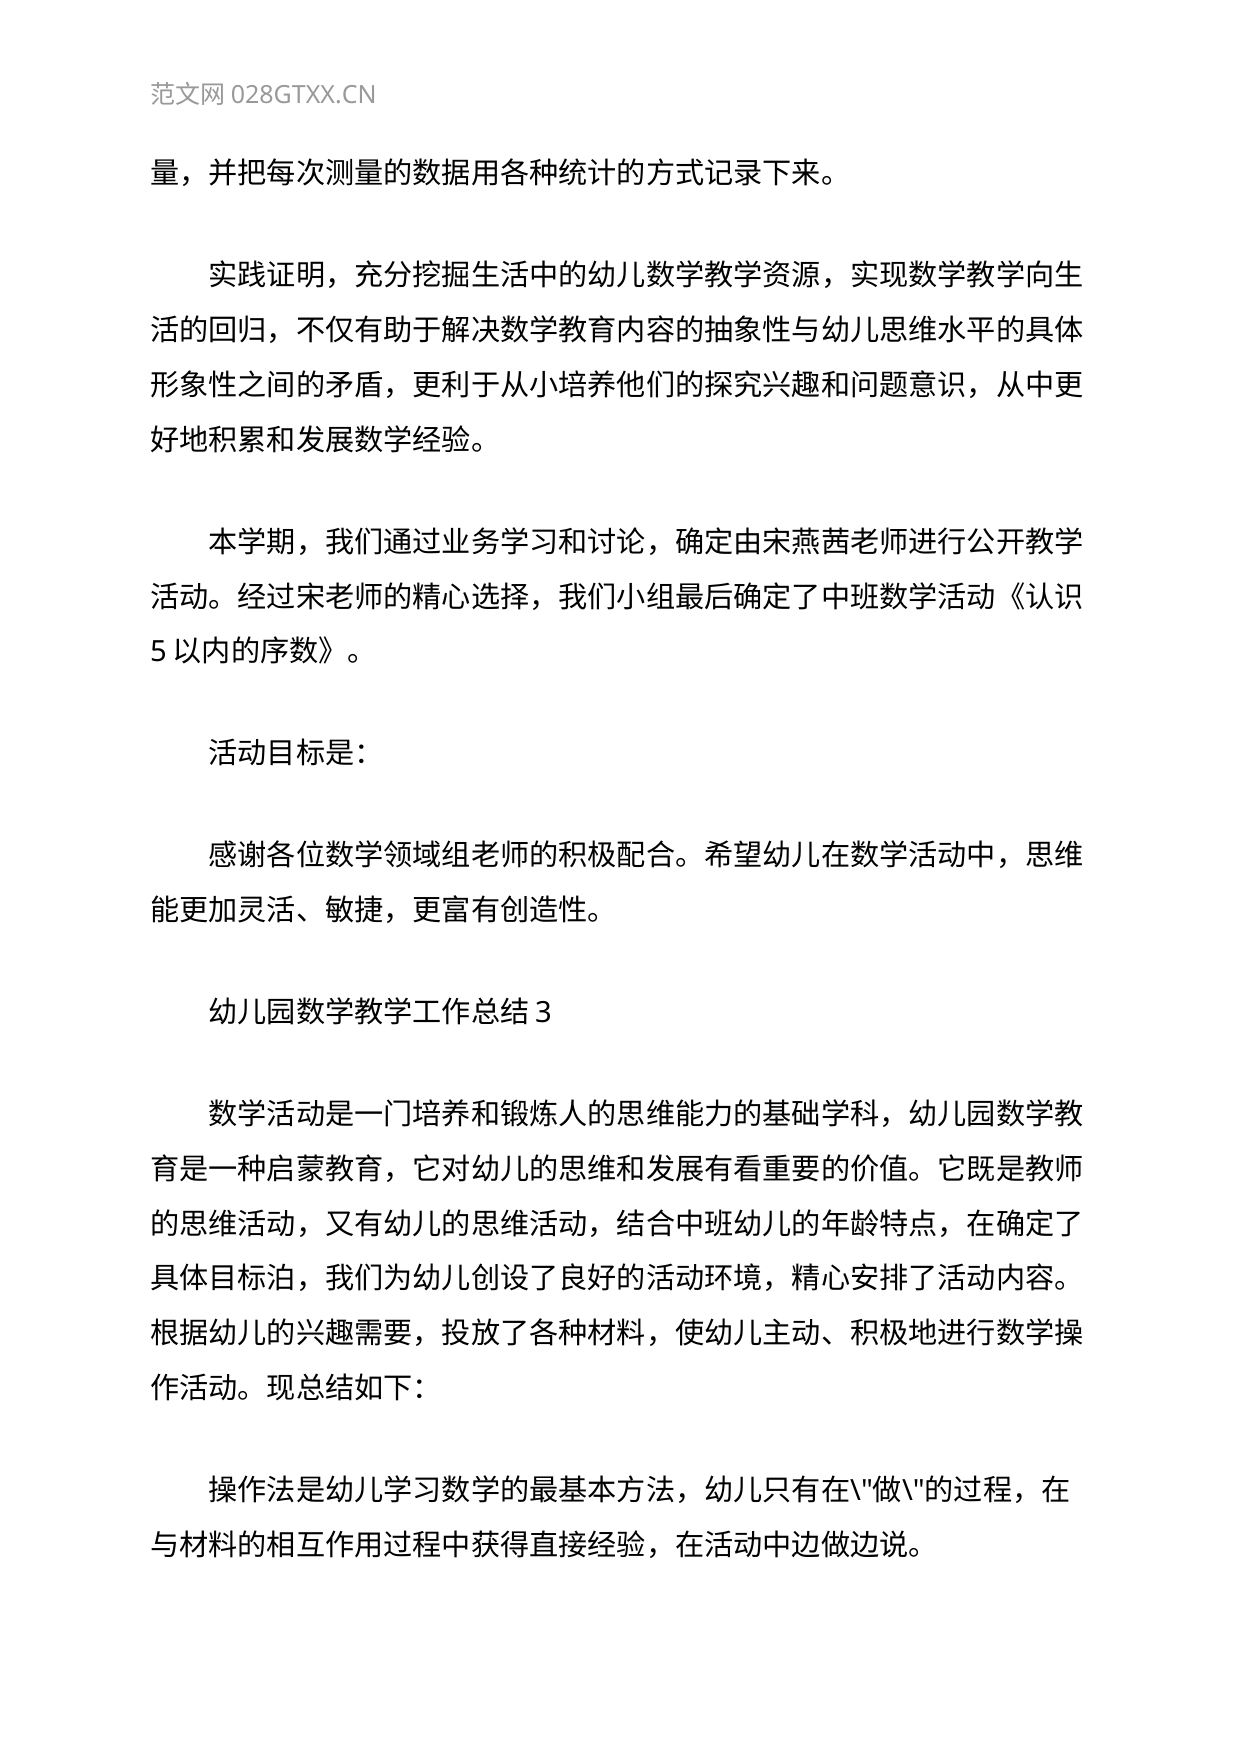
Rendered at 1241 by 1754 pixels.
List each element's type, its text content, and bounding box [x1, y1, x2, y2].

text 本学期，我们通过业务学习和讨论，确定由宋燕茜老师进行公开教学活动。经过宋老师的精心选择，我们小组最后确定了中班数学活动《认识5以内的序数》。 [150, 518, 1090, 670]
text 活动目标是： [150, 730, 1090, 772]
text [150, 150, 1090, 192]
text 操作法是幼儿学习数学的最基本方法，幼儿只有在\"做\"的过程，在与材料的相互作用过程中获得直接经验，在活动中边做边说。 [150, 1467, 1090, 1564]
text 幼儿园数学教学工作总结3 [150, 988, 1090, 1031]
text 感谢各位数学领域组老师的积极配合。希望幼儿在数学活动中，思维能更加灵活、敏捷，更富有创造性。 [150, 832, 1090, 929]
text 数学活动是一门培养和锻炼人的思维能力的基础学科，幼儿园数学教育是一种启蒙教育，它对幼儿的思维和发展有看重要的价值。它既是教师的思维活动，又有幼儿的思维活动，结合中班幼儿的年龄特点，在确定了具体目标泊，我们为幼儿创设了良好的活动环境，精心安排了活动内容。根据幼儿的兴趣需要，投放了各种材料，使幼儿主动、积极地进行数学操作活动。现总结如下： [150, 1090, 1090, 1407]
text 实践证明，充分挖掘生活中的幼儿数学教学资源，实现数学教学向生活的回归，不仅有助于解决数学教育内容的抽象性与幼儿思维水平的具体形象性之间的矛盾，更利于从小培养他们的探究兴趣和问题意识，从中更好地积累和发展数学经验。 [150, 252, 1090, 459]
